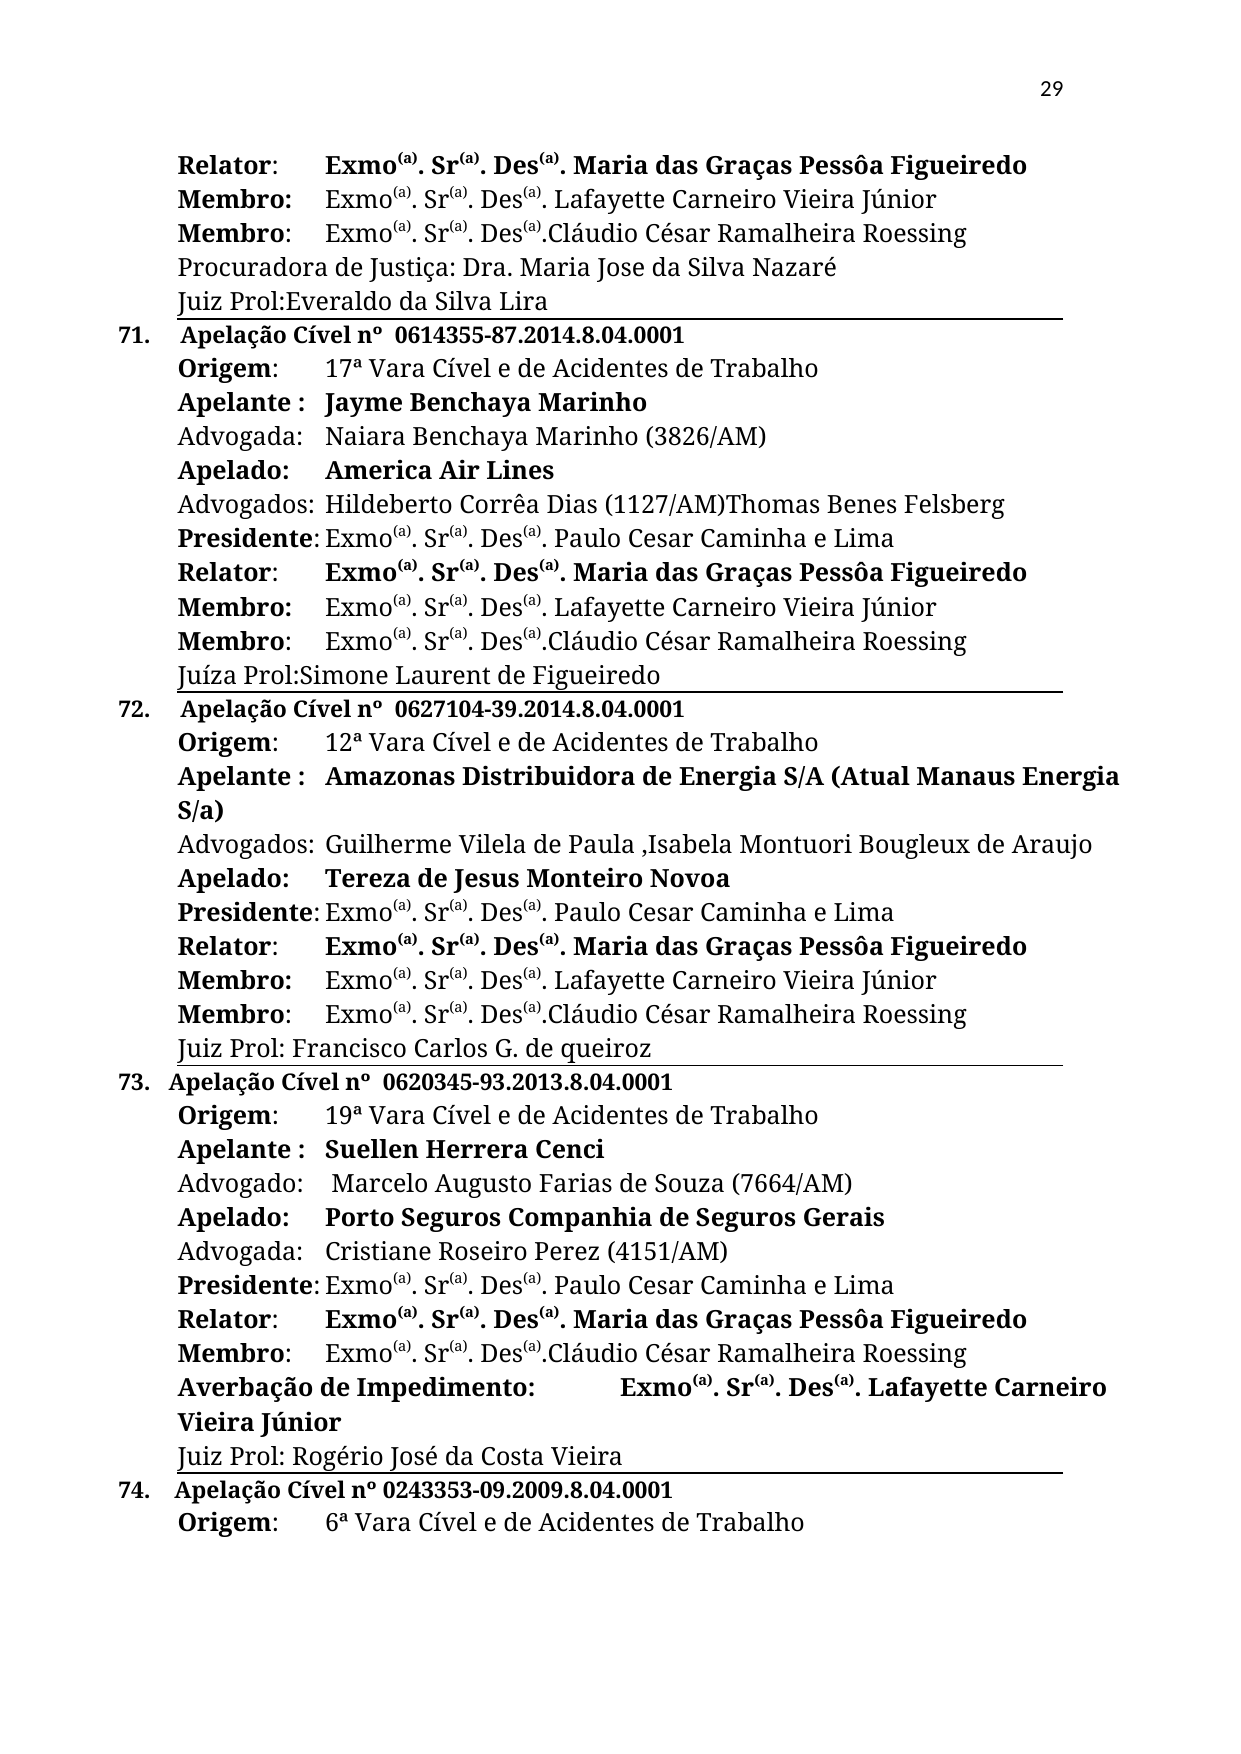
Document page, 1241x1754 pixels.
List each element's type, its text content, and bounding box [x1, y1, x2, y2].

text 71. Apelação Cível nº 0614355-87.2014.8.04.0001 [118, 319, 1063, 351]
text 72. Apelação Cível nº 0627104-39.2014.8.04.0001 [118, 693, 1063, 724]
text Juiz Prol:Everaldo da Silva Lira [177, 284, 1063, 318]
text 73. Apelação Cível nº 0620345-93.2013.8.04.0001 [118, 1066, 1063, 1098]
text Relator: Exmo(a). Sr(a). Des(a). Maria das Graças Pessôa Figueiredo [177, 555, 1063, 589]
text Membro: Exmo(a). Sr(a). Des(a).Cláudio César Ramalheira Roessing [177, 1336, 1063, 1370]
text Relator: Exmo(a). Sr(a). Des(a). Maria das Graças Pessôa Figueiredo [177, 1302, 1063, 1336]
text Relator: Exmo(a). Sr(a). Des(a). Maria das Graças Pessôa Figueiredo [177, 148, 1063, 182]
text Membro: Exmo(a). Sr(a). Des(a). Lafayette Carneiro Vieira Júnior [177, 182, 1063, 216]
text Apelante : Suellen Herrera Cenci Advogado: Marcelo Augusto Farias de Souza (7664/AM) Apelado: Porto Seguros Companhia de Seguros Gerais Advogada: Cristiane Roseiro Perez (4151/AM) [177, 1132, 1063, 1268]
text Origem: 12ª Vara Cível e de Acidentes de Trabalho [177, 724, 1063, 758]
text Relator: Exmo(a). Sr(a). Des(a). Maria das Graças Pessôa Figueiredo [177, 928, 1063, 963]
text Origem: 19ª Vara Cível e de Acidentes de Trabalho [177, 1098, 1063, 1132]
text Juíza Prol:Simone Laurent de Figueiredo [177, 657, 1063, 691]
text Membro: Exmo(a). Sr(a). Des(a).Cláudio César Ramalheira Roessing [177, 623, 1063, 657]
text Apelante : Amazonas Distribuidora de Energia S/A (Atual Manaus Energia S/a) Advogados: Guilherme Vilela de Paula ,Isabela Montuori Bougleux de Araujo Apelado: Tereza de Jesus Monteiro Novoa [177, 758, 1152, 894]
text Juiz Prol: Rogério José da Costa Vieira [177, 1438, 1063, 1472]
text 74. Apelação Cível nº 0243353-09.2009.8.04.0001 [118, 1474, 1063, 1505]
text Origem: 6ª Vara Cível e de Acidentes de Trabalho [177, 1505, 1063, 1539]
text Apelante : Jayme Benchaya Marinho Advogada: Naiara Benchaya Marinho (3826/AM) Apelado: America Air Lines Advogados: Hildeberto Corrêa Dias (1127/AM)Thomas Benes Felsberg [177, 385, 1063, 521]
text Presidente: Exmo(a). Sr(a). Des(a). Paulo Cesar Caminha e Lima [177, 521, 1063, 555]
text Membro: Exmo(a). Sr(a). Des(a).Cláudio César Ramalheira Roessing [177, 997, 1063, 1031]
text Presidente: Exmo(a). Sr(a). Des(a). Paulo Cesar Caminha e Lima [177, 1268, 1063, 1302]
text Origem: 17ª Vara Cível e de Acidentes de Trabalho [177, 351, 1063, 385]
text Juiz Prol: Francisco Carlos G. de queiroz [177, 1031, 1063, 1065]
text Membro: Exmo(a). Sr(a). Des(a). Lafayette Carneiro Vieira Júnior [177, 589, 1063, 623]
text Membro: Exmo(a). Sr(a). Des(a).Cláudio César Ramalheira Roessing [177, 216, 1063, 250]
text Procuradora de Justiça: Dra. Maria Jose da Silva Nazaré [177, 250, 1063, 284]
text Presidente: Exmo(a). Sr(a). Des(a). Paulo Cesar Caminha e Lima [177, 894, 1063, 928]
text Averbação de Impedimento: Exmo(a). Sr(a). Des(a). Lafayette Carneiro Vieira Júnior [177, 1370, 1181, 1438]
text Membro: Exmo(a). Sr(a). Des(a). Lafayette Carneiro Vieira Júnior [177, 963, 1063, 997]
